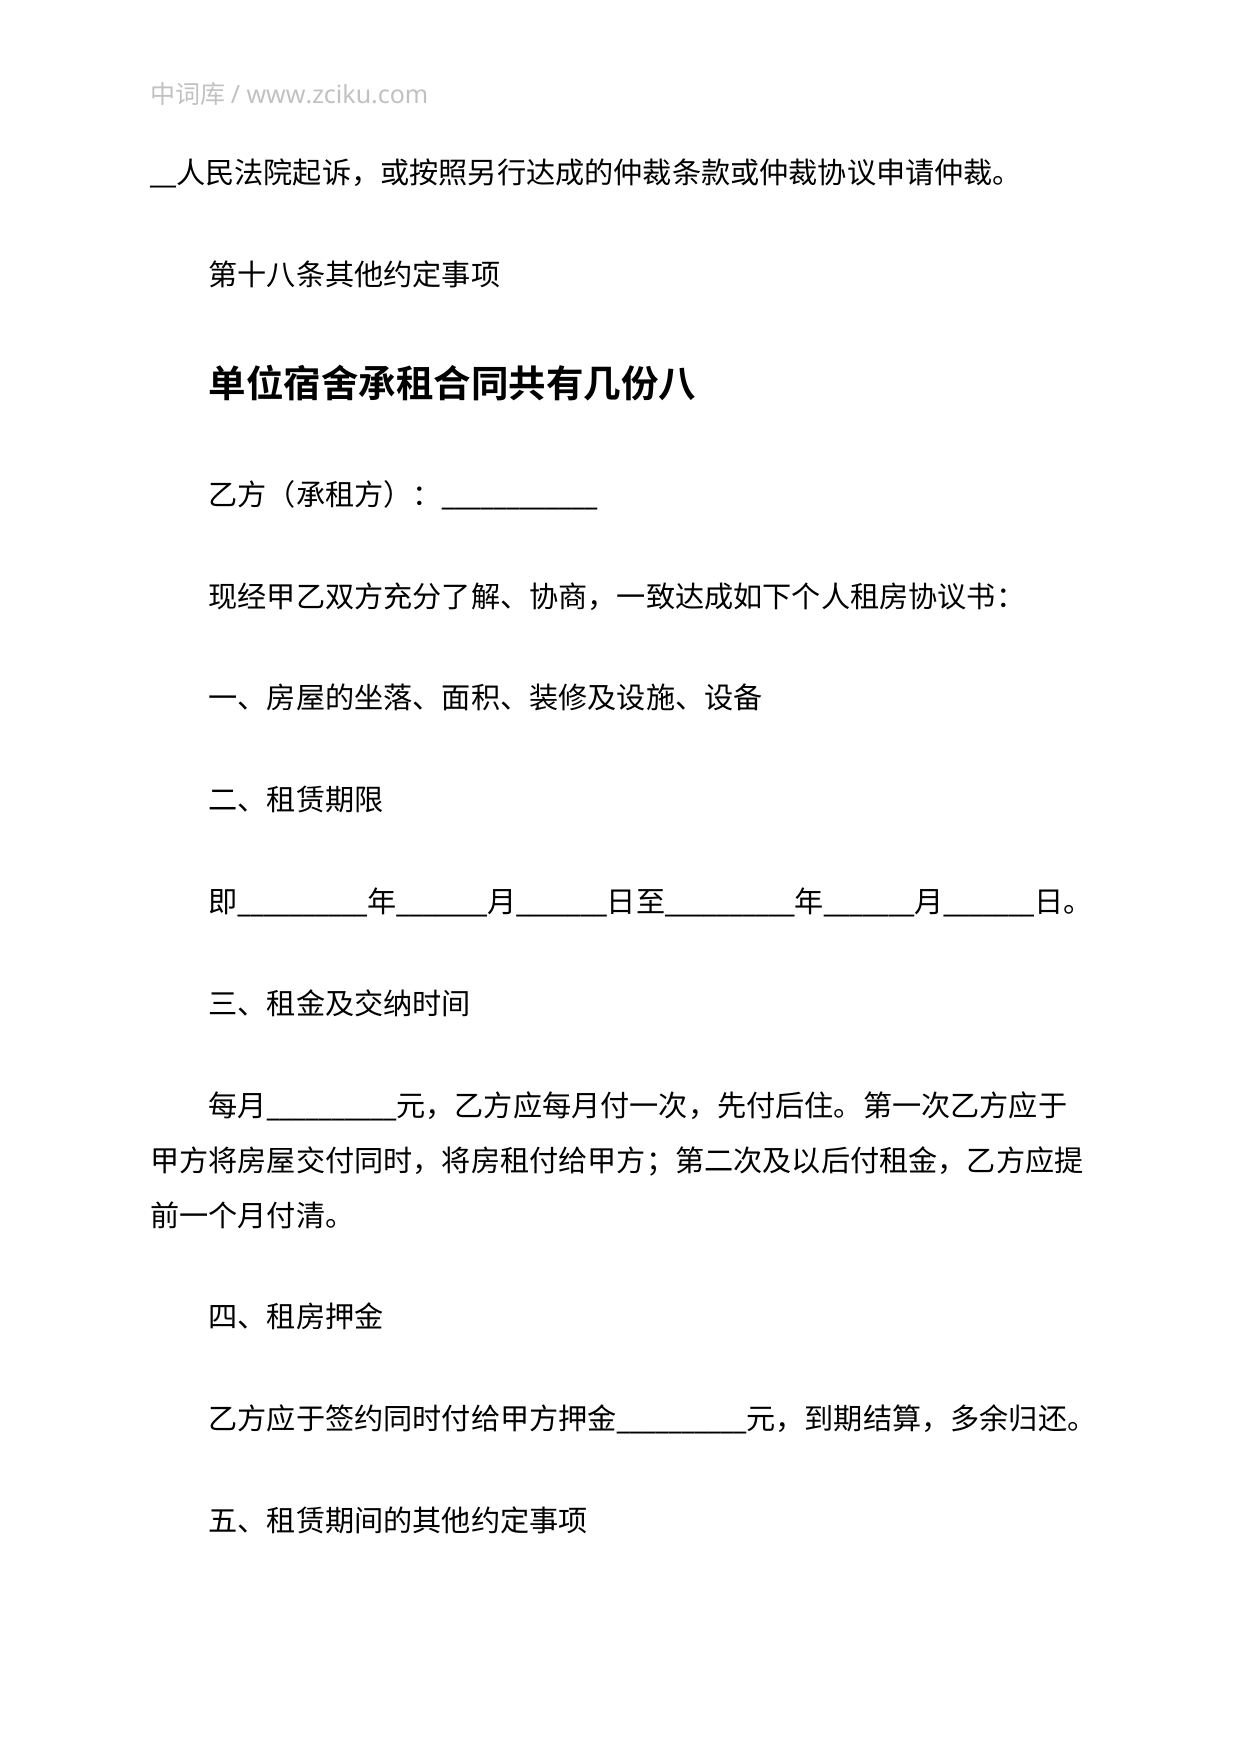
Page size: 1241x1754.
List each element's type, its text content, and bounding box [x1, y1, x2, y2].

text 单位宿舍承租合同共有几份八 [150, 354, 1090, 408]
text 五、租赁期间的其他约定事项 [150, 1498, 1090, 1540]
text 三、租金及交纳时间 [150, 980, 1090, 1023]
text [150, 150, 1090, 192]
text 第十八条其他约定事项 [150, 252, 1090, 294]
text 即__________年_______月_______日至__________年_______月_______日。 [150, 878, 1090, 921]
text 乙方应于签约同时付给甲方押金__________元，到期结算，多余归还。 [150, 1396, 1090, 1438]
text 每月__________元，乙方应每月付一次，先付后住。第一次乙方应于甲方将房屋交付同时，将房租付给甲方；第二次及以后付租金，乙方应提前一个月付清。 [150, 1082, 1090, 1234]
text 现经甲乙双方充分了解、协商，一致达成如下个人租房协议书： [150, 573, 1090, 615]
text 四、租房押金 [150, 1294, 1090, 1336]
text 二、租赁期限 [150, 777, 1090, 819]
text 乙方（承租方）：____________ [150, 471, 1090, 513]
text 一、房屋的坐落、面积、装修及设施、设备 [150, 675, 1090, 717]
